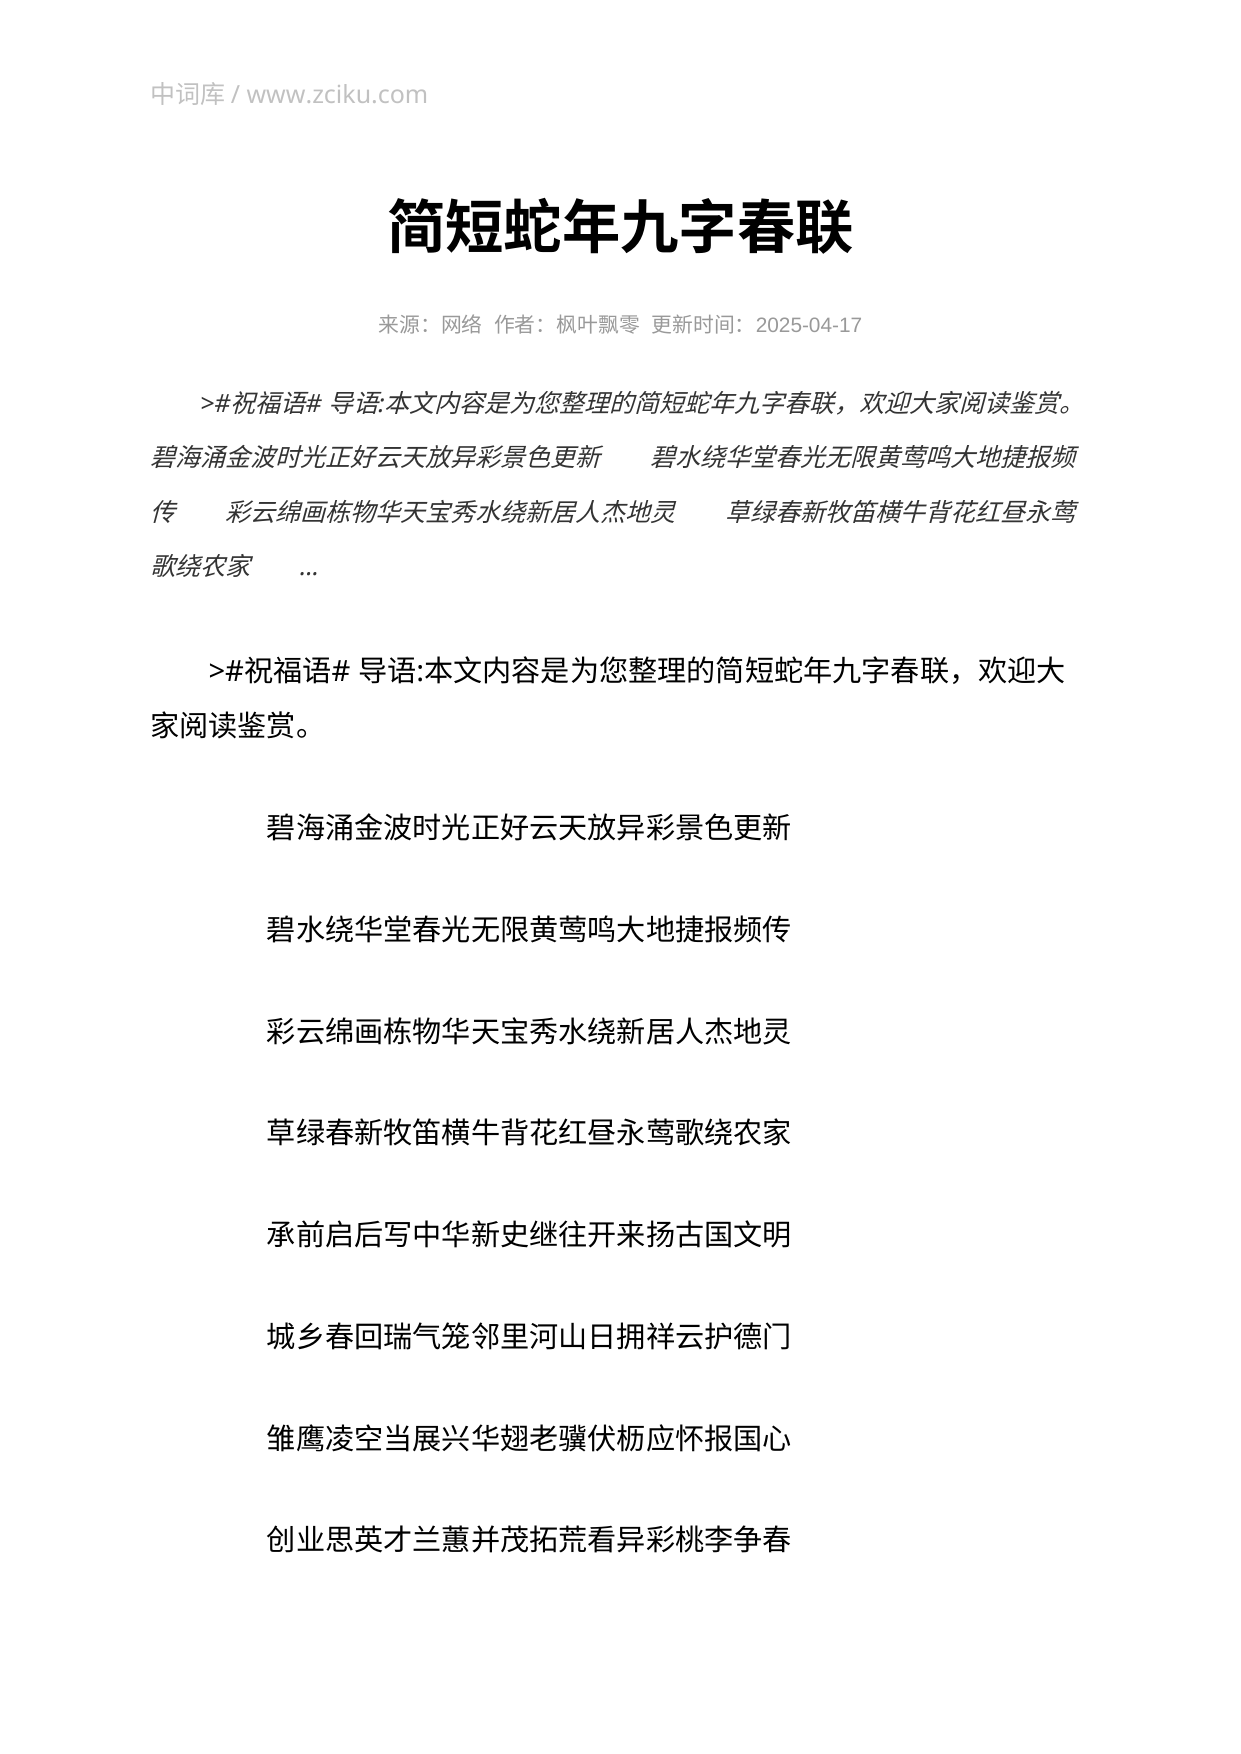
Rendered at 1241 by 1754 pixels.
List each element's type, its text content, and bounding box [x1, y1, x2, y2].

text 来源：网络 作者：枫叶飘零 更新时间：2025-04-17 [150, 313, 1090, 337]
text >#祝福语# 导语:本文内容是为您整理的简短蛇年九字春联，欢迎大家阅读鉴赏。 [150, 648, 1090, 745]
text 城乡春回瑞气笼邻里河山日拥祥云护德门 [150, 1313, 1090, 1356]
text 草绿春新牧笛横牛背花红昼永莺歌绕农家 [150, 1110, 1090, 1152]
text 彩云绵画栋物华天宝秀水绕新居人杰地灵 [150, 1008, 1090, 1050]
text >#祝福语# 导语:本文内容是为您整理的简短蛇年九字春联，欢迎大家阅读鉴赏。 碧海涌金波时光正好云天放异彩景色更新 碧水绕华堂春光无限黄莺鸣大地捷报频传 彩云绵画栋物华天宝秀水绕新居人杰地灵 草绿春新牧笛横牛背花红昼永莺歌绕农家 ... [150, 383, 1090, 583]
text 承前启后写中华新史继往开来扬古国文明 [150, 1212, 1090, 1254]
text 碧海涌金波时光正好云天放异彩景色更新 [150, 804, 1090, 847]
text 创业思英才兰蕙并茂拓荒看异彩桃李争春 [150, 1517, 1090, 1559]
text 雏鹰凌空当展兴华翅老骥伏枥应怀报国心 [150, 1415, 1090, 1457]
text 碧水绕华堂春光无限黄莺鸣大地捷报频传 [150, 906, 1090, 949]
subtitle 简短蛇年九字春联 [150, 181, 1090, 266]
